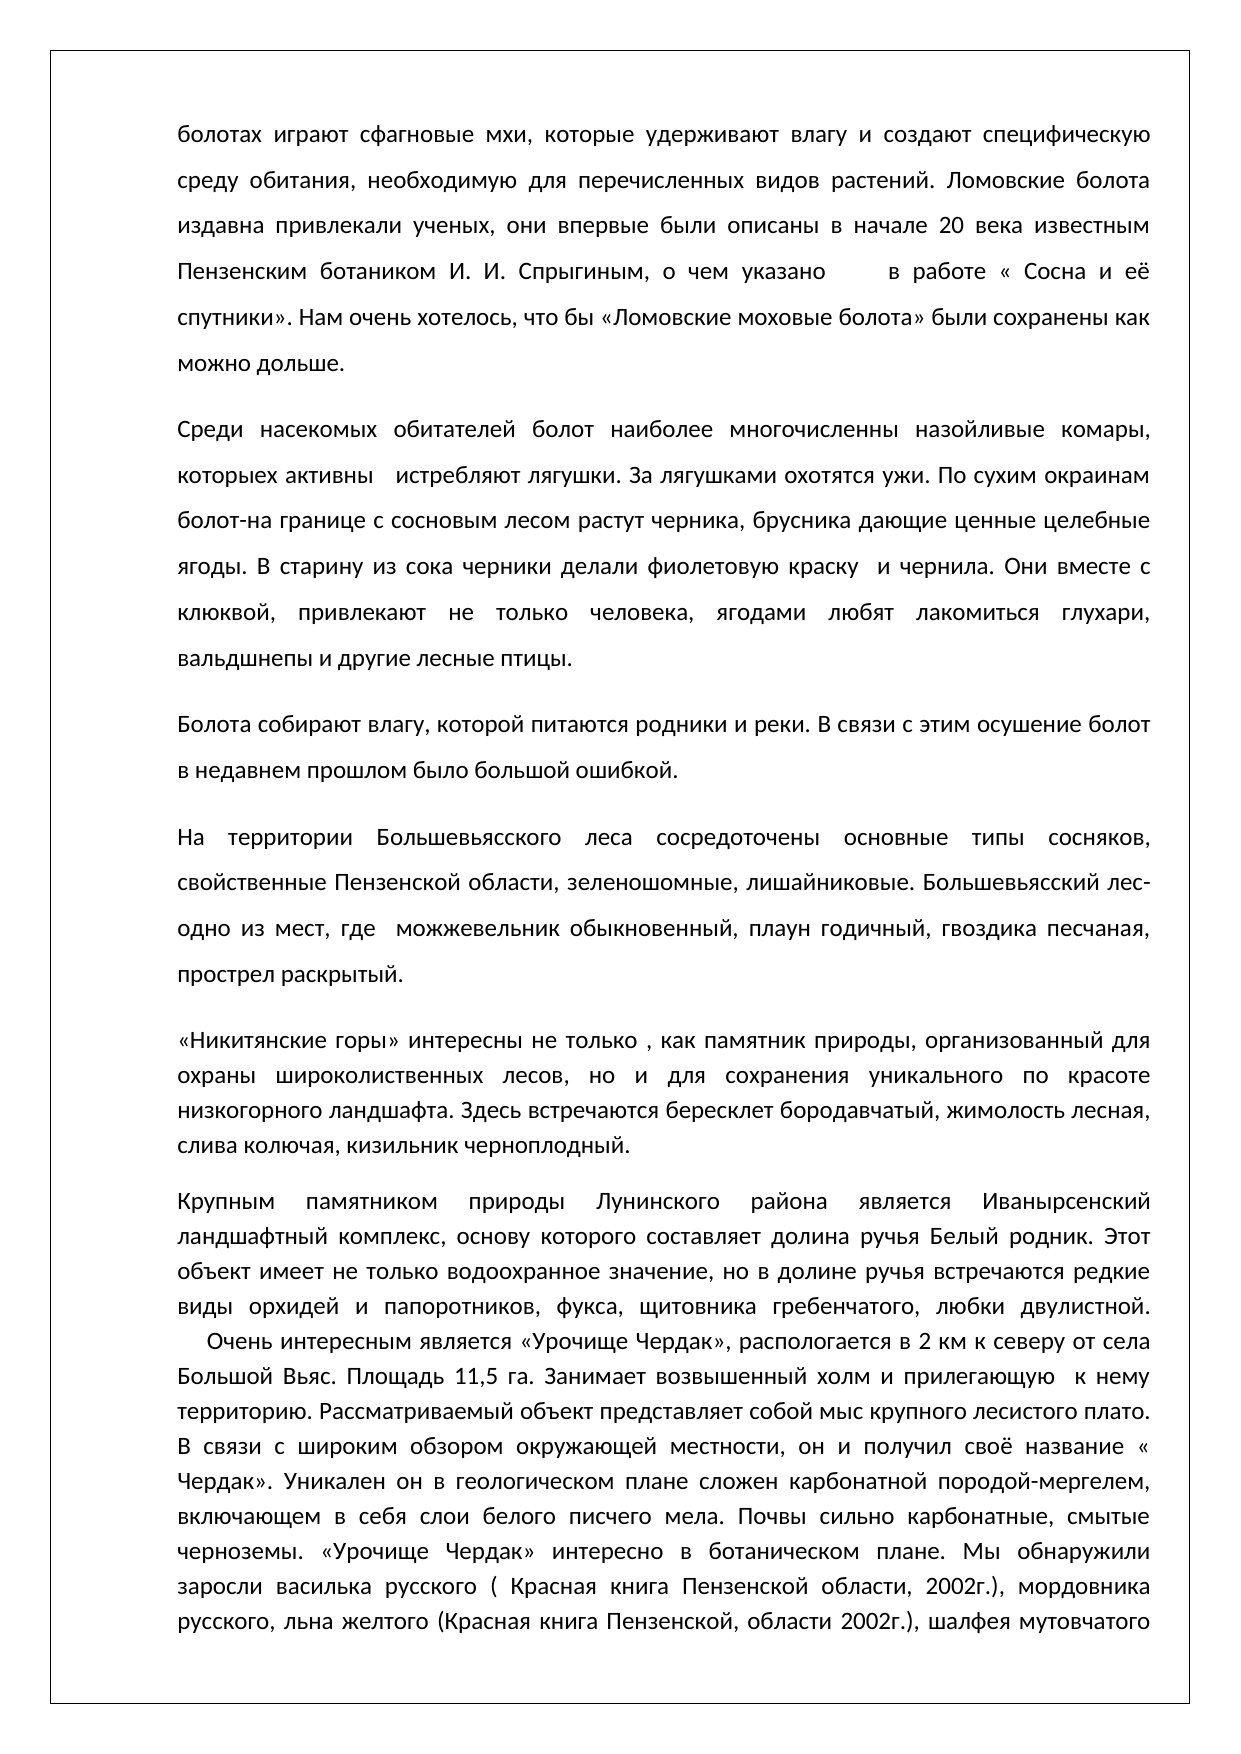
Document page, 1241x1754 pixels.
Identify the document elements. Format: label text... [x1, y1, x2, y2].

text «Никитянские горы» интересны не только , как памятник природы, организованный для охраны широколиственных лесов, но и для сохранения уникального по красоте низкогорного ландшафта. Здесь встречаются бересклет бородавчатый, жимолость лесная, слива колючая, кизильник черноплодный. [177, 1024, 1152, 1160]
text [177, 1185, 1152, 1636]
text Среди насекомых обитателей болот наиболее многочисленны назойливые комары, которыех активны истребляют лягушки. За лягушками охотятся ужи. По сухим окраинам болот-на границе с сосновым лесом растут черника, брусника дающие ценные целебные ягоды. В старину из сока черники делали фиолетовую краску и чернила. Они вместе с клюквой, привлекают не только человека, ягодами любят лакомиться глухари, вальдшнепы и другие лесные птицы. [177, 413, 1152, 672]
text На территории Большевьясского леса сосредоточены основные типы сосняков, свойственные Пензенской области, зеленошомные, лишайниковые. Большевьясский лес- одно из мест, где можжевельник обыкновенный, плаун годичный, гвоздика песчаная, прострел раскрытый. [177, 821, 1152, 988]
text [177, 118, 1152, 377]
text Болота собирают влагу, которой питаются родники и реки. В связи с этим осушение болот в недавнем прошлом было большой ошибкой. [177, 708, 1152, 785]
